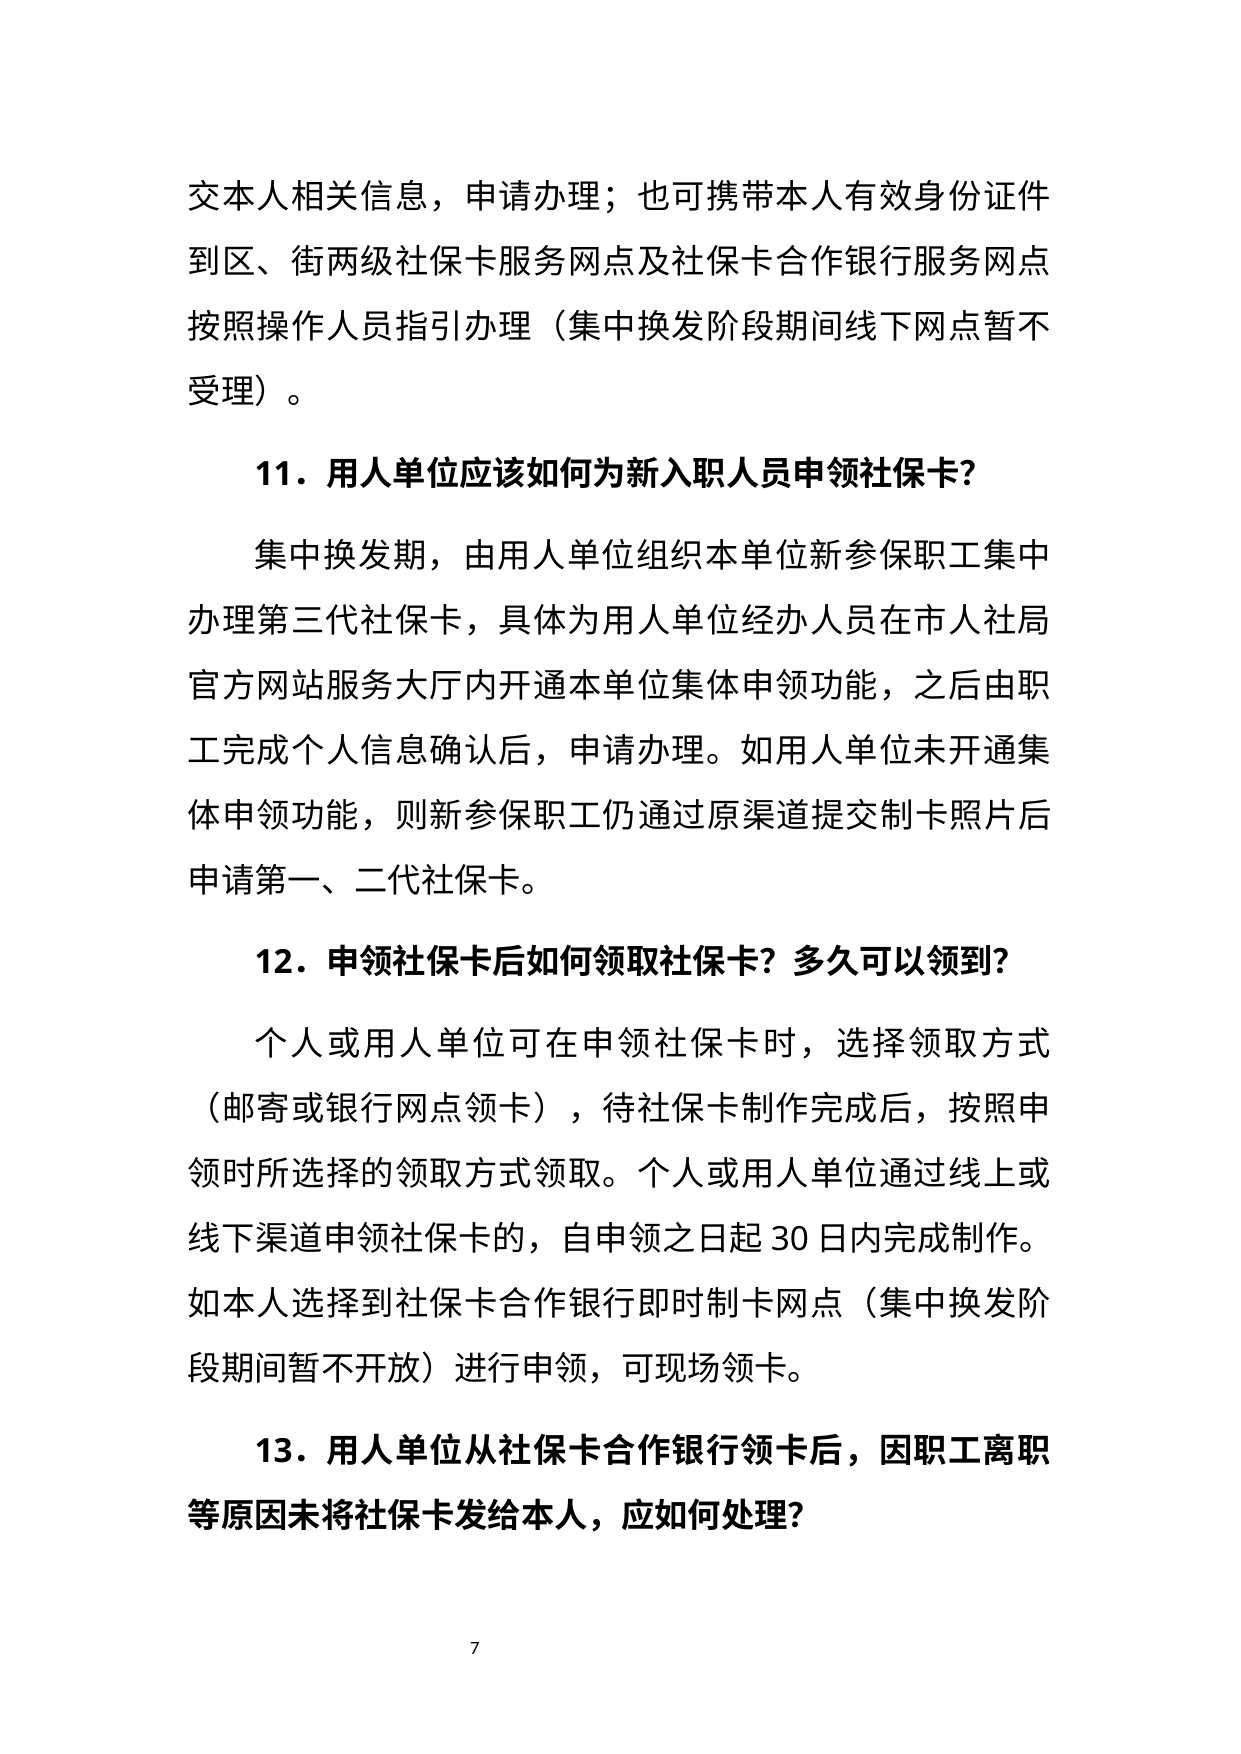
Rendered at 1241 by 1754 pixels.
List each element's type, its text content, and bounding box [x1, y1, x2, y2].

list 用人单位应该如何为新入职人员申领社保卡？ [187, 439, 1053, 504]
text 集中换发期，由用人单位组织本单位新参保职工集中办理第三代社保卡，具体为用人单位经办人员在市人社局官方网站服务大厅内开通本单位集体申领功能，之后由职工完成个人信息确认后，申请办理。如用人单位未开通集体申领功能，则新参保职工仍通过原渠道提交制卡照片后申请第一、二代社保卡。 [187, 520, 1053, 910]
text 个人或用人单位可在申领社保卡时，选择领取方式（邮寄或银行网点领卡），待社保卡制作完成后，按照申领时所选择的领取方式领取。个人或用人单位通过线上或线下渠道申领社保卡的，自申领之日起30日内完成制作。如本人选择到社保卡合作银行即时制卡网点（集中换发阶段期间暂不开放）进行申领，可现场领卡。 [187, 1009, 1053, 1399]
list 用人单位从社保卡合作银行领卡后，因职工离职等原因未将社保卡发给本人，应如何处理？ [187, 1415, 1053, 1545]
list 申领社保卡后如何领取社保卡？多久可以领到？ [187, 927, 1053, 992]
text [187, 162, 1053, 422]
